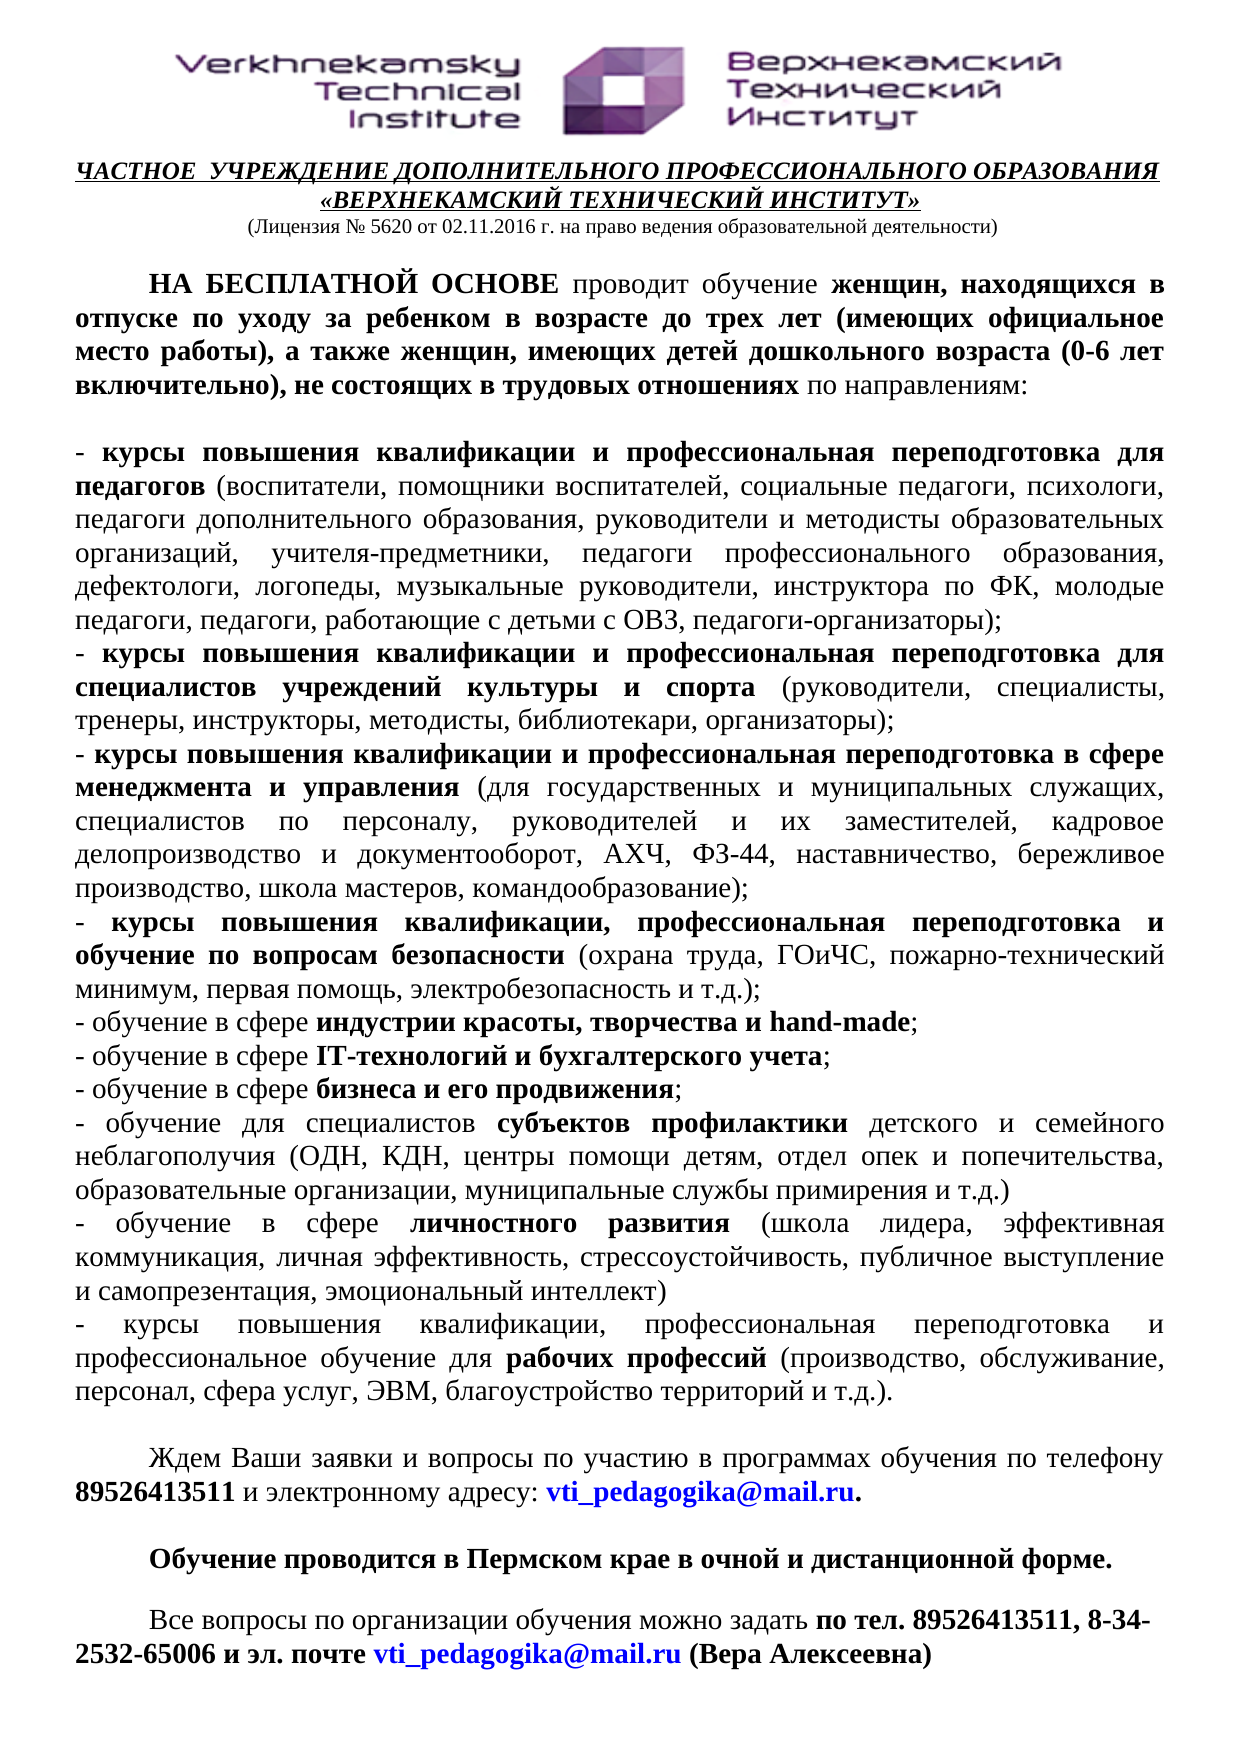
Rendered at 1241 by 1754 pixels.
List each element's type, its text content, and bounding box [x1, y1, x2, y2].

text - курсы повышения квалификации и профессиональная переподготовка в сфере менеджмента и управления (для государственных и муниципальных служащих, специалистов по персоналу, руководителей и их заместителей, кадровое делопроизводство и документооборот, АХЧ, ФЗ-44, наставничество, бережливое производство, школа мастеров, командообразование); [75, 736, 1165, 904]
text НА БЕСПЛАТНОЙ ОСНОВЕ проводит обучение женщин, находящихся в отпуске по уходу за ребенком в возрасте до трех лет (имеющих официальное место работы), а также женщин, имеющих детей дошкольного возраста (0-6 лет включительно), не состоящих в трудовых отношениях по направлениям: [75, 266, 1165, 401]
text ЧАСТНОЕ УЧРЕЖДЕНИЕ ДОПОЛНИТЕЛЬНОГО ПРОФЕССИОНАЛЬНОГО ОБРАЗОВАНИЯ [75, 156, 1165, 185]
text - обучение в сфере IT-технологий и бухгалтерского учета; [75, 1038, 1165, 1071]
picture [171, 10, 1068, 156]
text Ждем Ваши заявки и вопросы по участию в программах обучения по телефону 89526413511 и электронному адресу: vti_pedagogika@mail.ru. [75, 1440, 1165, 1507]
text Все вопросы по организации обучения можно задать по тел. 89526413511, 8-34-2532-65006 и эл. почте vti_pedagogika@mail.ru (Вера Алексеевна) [75, 1602, 1165, 1669]
text - обучение в сфере личностного развития (школа лидера, эффективная коммуникация, личная эффективность, стрессоустойчивость, публичное выступление и самопрезентация, эмоциональный интеллект) [75, 1206, 1165, 1306]
text - обучение в сфере бизнеса и его продвижения; [75, 1071, 1165, 1105]
text Обучение проводится в Пермском крае в очной и дистанционной форме. [75, 1541, 1165, 1574]
text - курсы повышения квалификации, профессиональная переподготовка и обучение по вопросам безопасности (охрана труда, ГОиЧС, пожарно-технический минимум, первая помощь, электробезопасность и т.д.); [75, 904, 1165, 1004]
text - курсы повышения квалификации и профессиональная переподготовка для педагогов (воспитатели, помощники воспитателей, социальные педагоги, психологи, педагоги дополнительного образования, руководители и методисты образовательных организаций, учителя-предметники, педагоги профессионального образования, дефектологи, логопеды, музыкальные руководители, инструктора по ФК, молодые педагоги, педагоги, работающие с детьми с ОВЗ, педагоги-организаторы); [75, 434, 1165, 635]
text «ВЕРХНЕКАМСКИЙ ТЕХНИЧЕСКИЙ ИНСТИТУТ» [75, 185, 1165, 213]
text - курсы повышения квалификации, профессиональная переподготовка и профессиональное обучение для рабочих профессий (производство, обслуживание, персонал, сфера услуг, ЭВМ, благоустройство территорий и т.д.). [75, 1306, 1165, 1407]
text - обучение в сфере индустрии красоты, творчества и hand-made; [75, 1004, 1165, 1038]
text - курсы повышения квалификации и профессиональная переподготовка для специалистов учреждений культуры и спорта (руководители, специалисты, тренеры, инструкторы, методисты, библиотекари, организаторы); [75, 635, 1165, 736]
text (Лицензия № 5620 от 02.11.2016 г. на право ведения образовательной деятельности) [75, 213, 1165, 238]
text - обучение для специалистов субъектов профилактики детского и семейного неблагополучия (ОДН, КДН, центры помощи детям, отдел опек и попечительства, образовательные организации, муниципальные службы примирения и т.д.) [75, 1105, 1165, 1206]
